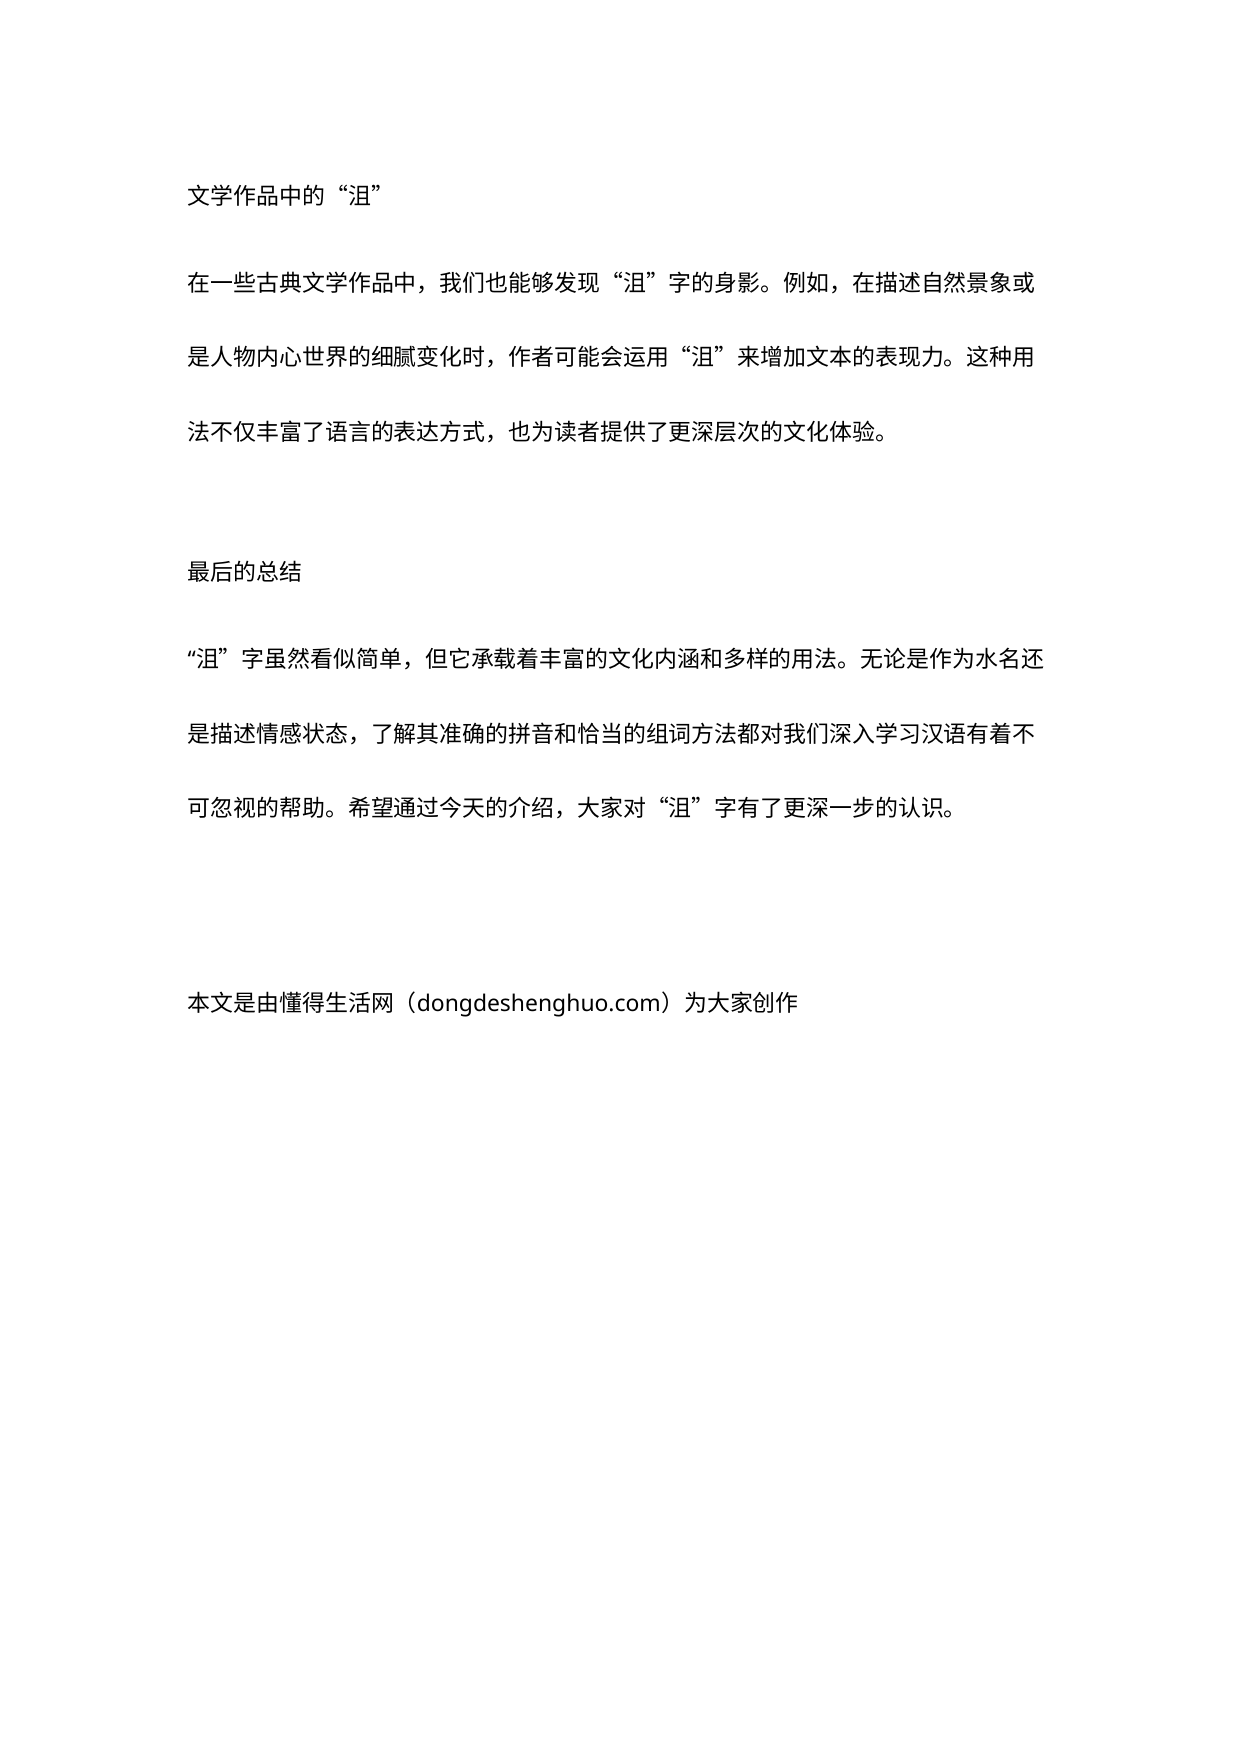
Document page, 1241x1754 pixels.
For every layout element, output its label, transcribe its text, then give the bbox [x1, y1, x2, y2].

text 最后的总结 [187, 538, 1053, 603]
text “沮”字虽然看似简单，但它承载着丰富的文化内涵和多样的用法。无论是作为水名还是描述情感状态，了解其准确的拼音和恰当的组词方法都对我们深入学习汉语有着不可忽视的帮助。希望通过今天的介绍，大家对“沮”字有了更深一步的认识。 [187, 625, 1053, 839]
text 在一些古典文学作品中，我们也能够发现“沮”字的身影。例如，在描述自然景象或是人物内心世界的细腻变化时，作者可能会运用“沮”来增加文本的表现力。这种用法不仅丰富了语言的表达方式，也为读者提供了更深层次的文化体验。 [187, 248, 1053, 463]
text 本文是由懂得生活网（dongdeshenghuo.com）为大家创作 [187, 968, 1053, 1033]
text 文学作品中的“沮” [187, 162, 1053, 227]
